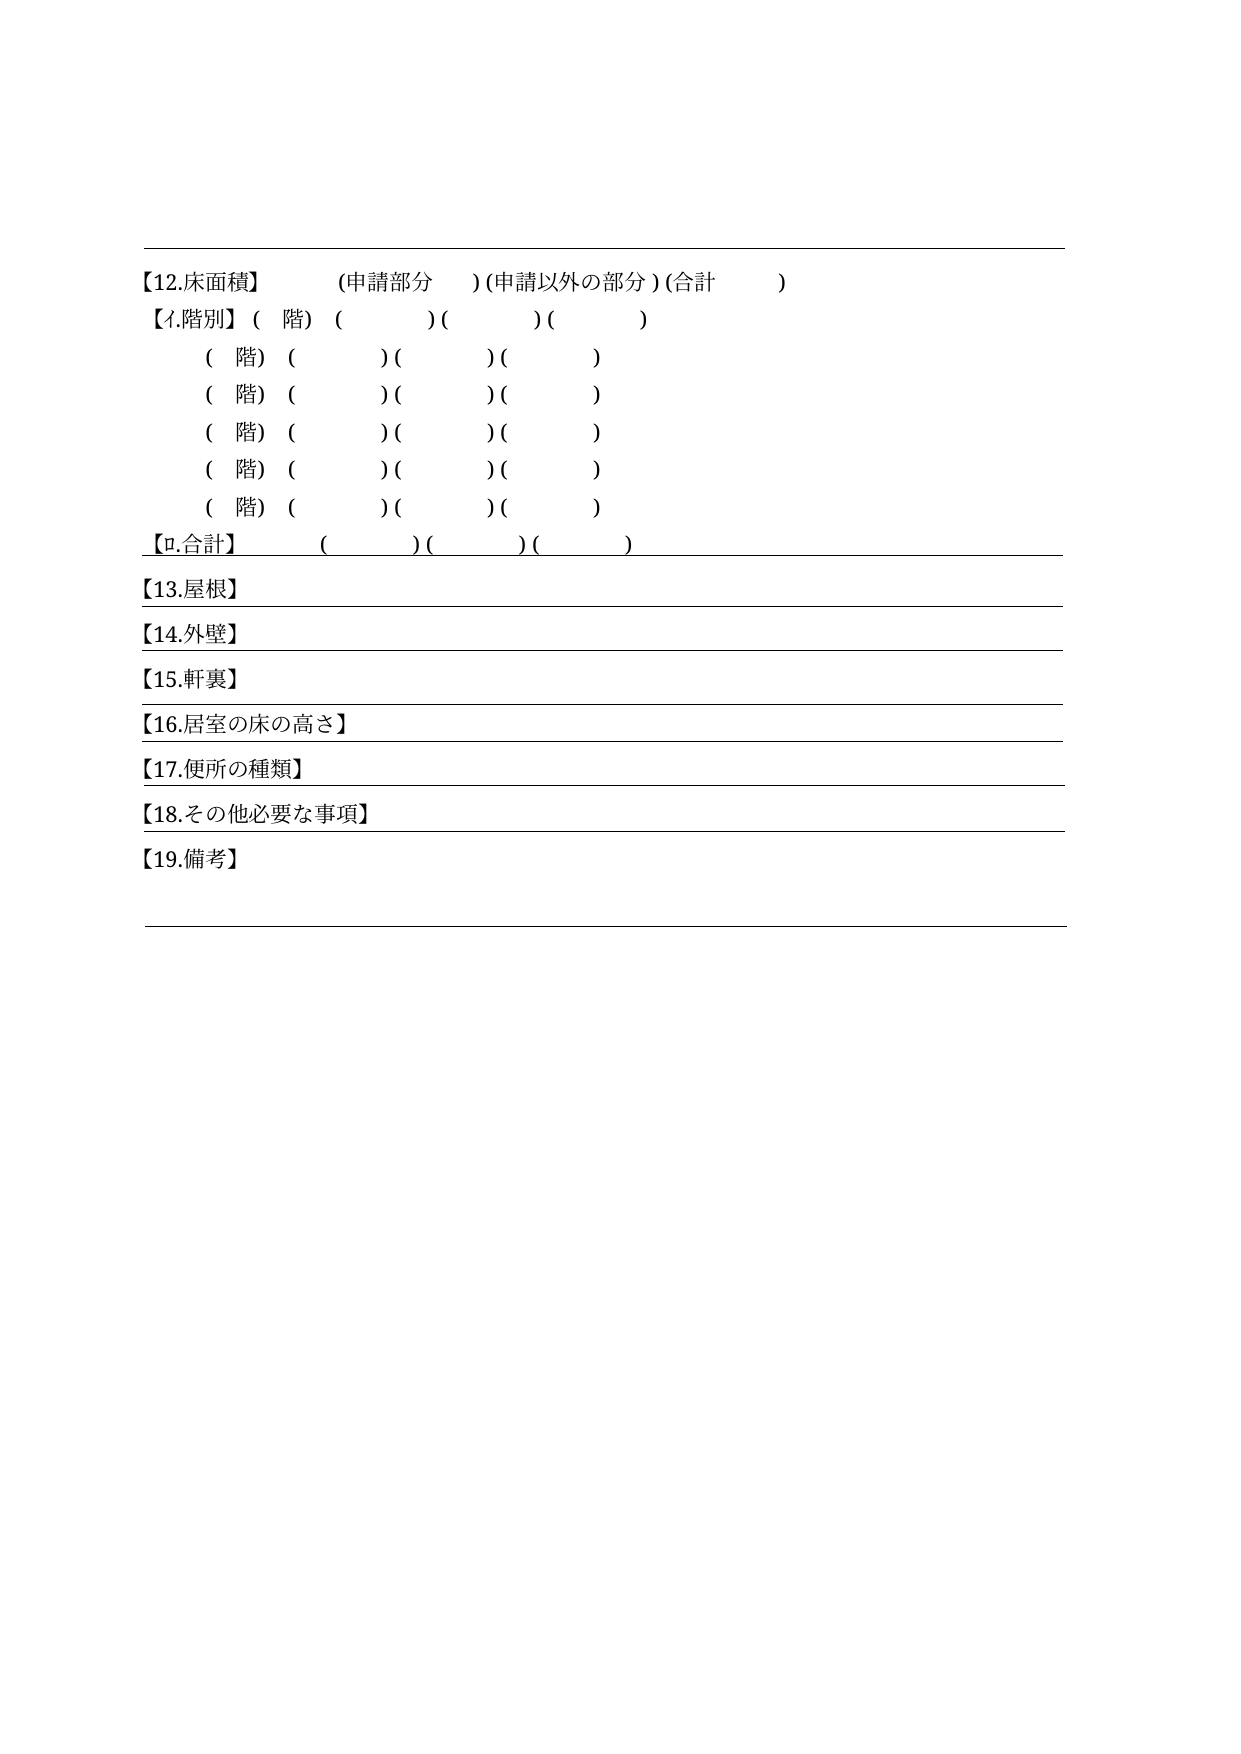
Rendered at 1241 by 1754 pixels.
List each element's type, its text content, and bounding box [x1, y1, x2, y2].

text ( 階) ( ) ( ) ( ) [131, 337, 1125, 374]
text ( 階) ( ) ( ) ( ) [131, 487, 1125, 524]
text ( 階) ( ) ( ) ( ) [131, 374, 1125, 412]
text 【ﾛ.合計】 ( ) ( ) ( ) [131, 524, 1125, 562]
text 【16.居室の床の高さ】 [131, 704, 1125, 742]
text ( 階) ( ) ( ) ( ) [131, 412, 1125, 449]
text 【ｲ.階別】 ( 階) ( ) ( ) ( ) [131, 299, 1125, 337]
text 【12.床面積】 (申請部分 ) (申請以外の部分 ) (合計 ) [131, 262, 1125, 299]
text ( 階) ( ) ( ) ( ) [131, 449, 1125, 487]
text 【13.屋根】 [131, 569, 1125, 607]
text 【19.備考】 [131, 839, 1125, 877]
text 【15.軒裏】 [131, 659, 1125, 697]
text 【14.外壁】 [131, 614, 1125, 652]
text 【18.その他必要な事項】 [131, 794, 1125, 832]
text 【17.便所の種類】 [131, 749, 1125, 787]
